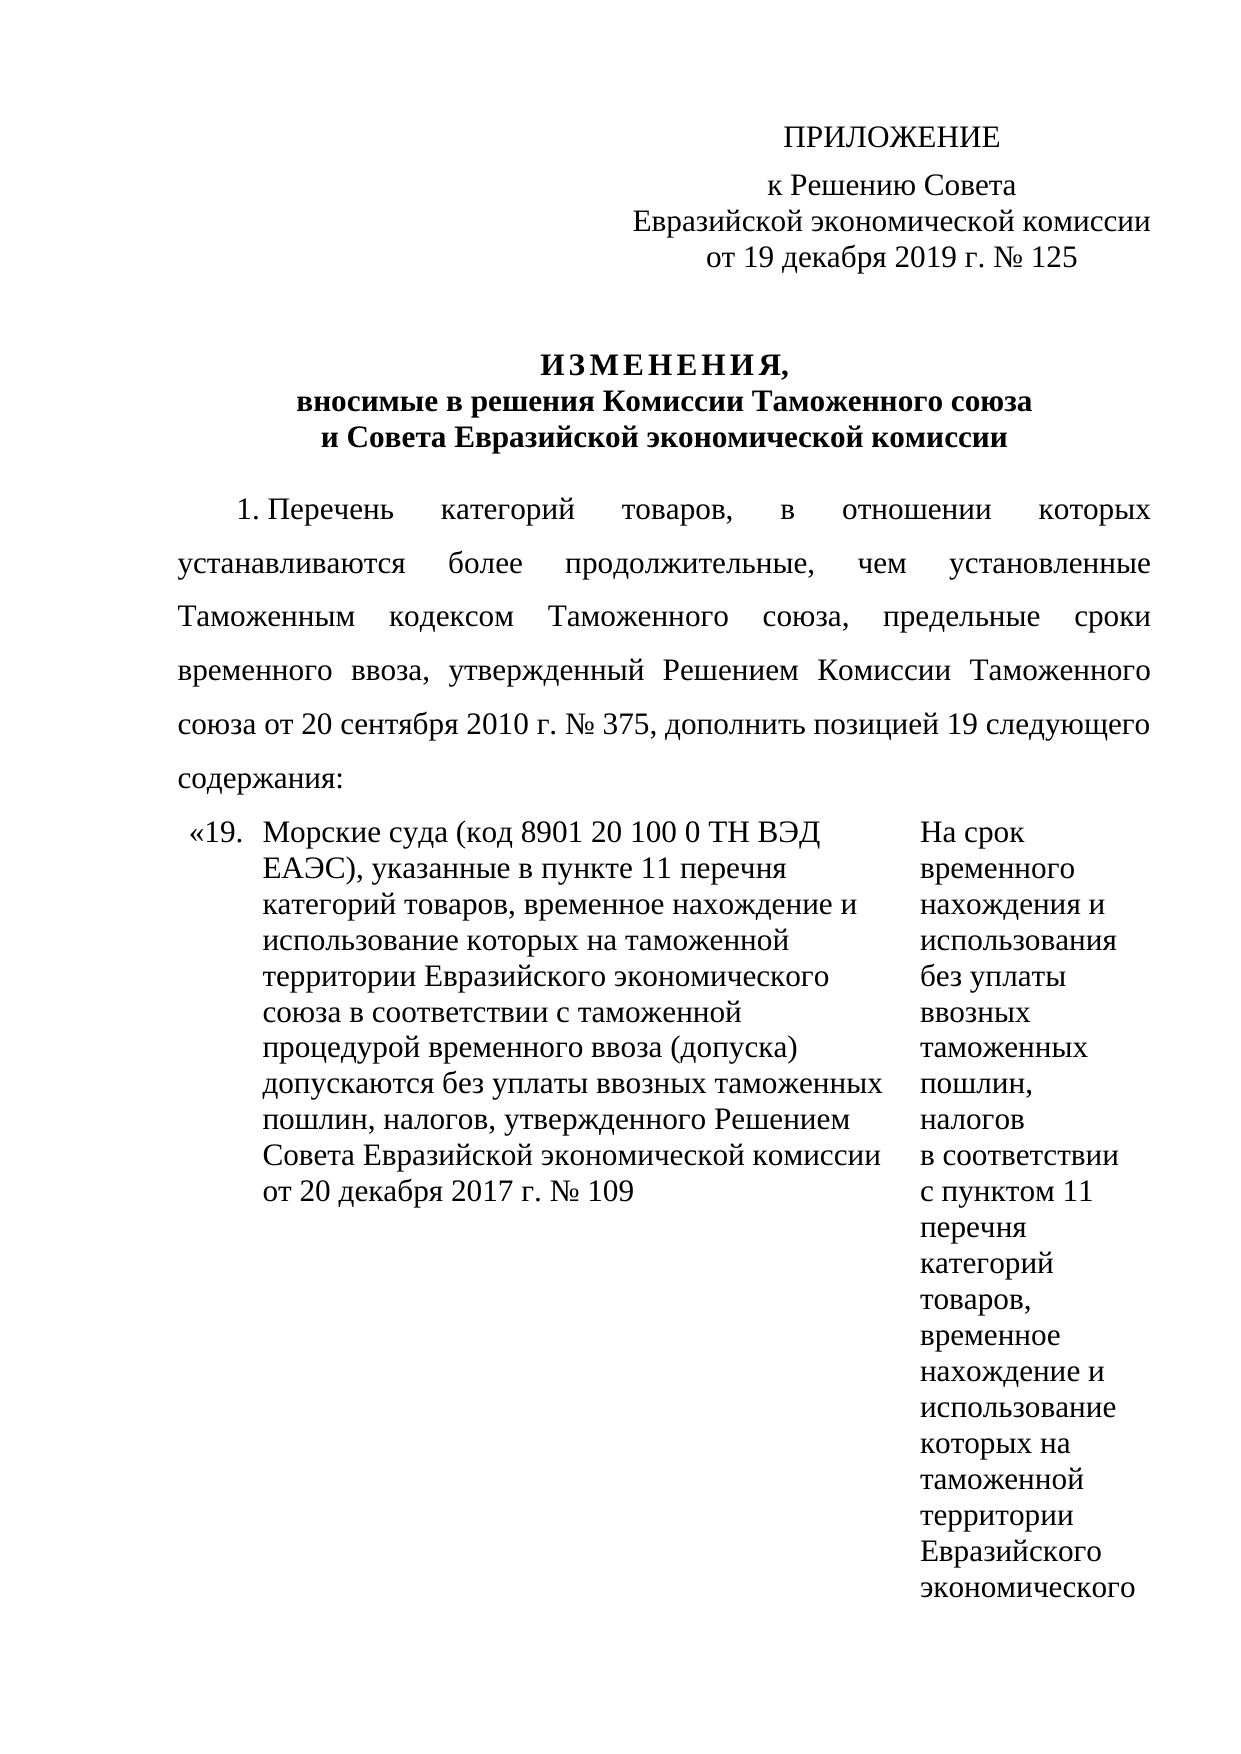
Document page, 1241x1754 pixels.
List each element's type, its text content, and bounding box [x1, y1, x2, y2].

text вносимые в решения Комиссии Таможенного союза [177, 382, 1152, 418]
text к Решению Совета [632, 167, 1152, 202]
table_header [905, 813, 1152, 1604]
text Евразийской экономической комиссии [632, 202, 1152, 238]
text от 19 декабря 2019 г. № 125 [632, 238, 1151, 274]
text и Совета Евразийской экономической комиссии [177, 418, 1152, 454]
table_header «19. [177, 813, 254, 1604]
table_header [254, 813, 905, 1604]
text ПРИЛОЖЕНИЕ [632, 118, 1152, 154]
text 1. Перечень категорий товаров, в отношении которых устанавливаются более продолжительные, чем установленные Таможенным кодексом Таможенного союза, предельные сроки временного ввоза, утвержденный Решением Комиссии Таможенного союза от 20 сентября 2010 г. № 375, дополнить позицией 19 следующего содержания: [177, 490, 1152, 795]
text ИЗМЕНЕНИЯ, [177, 346, 1152, 382]
